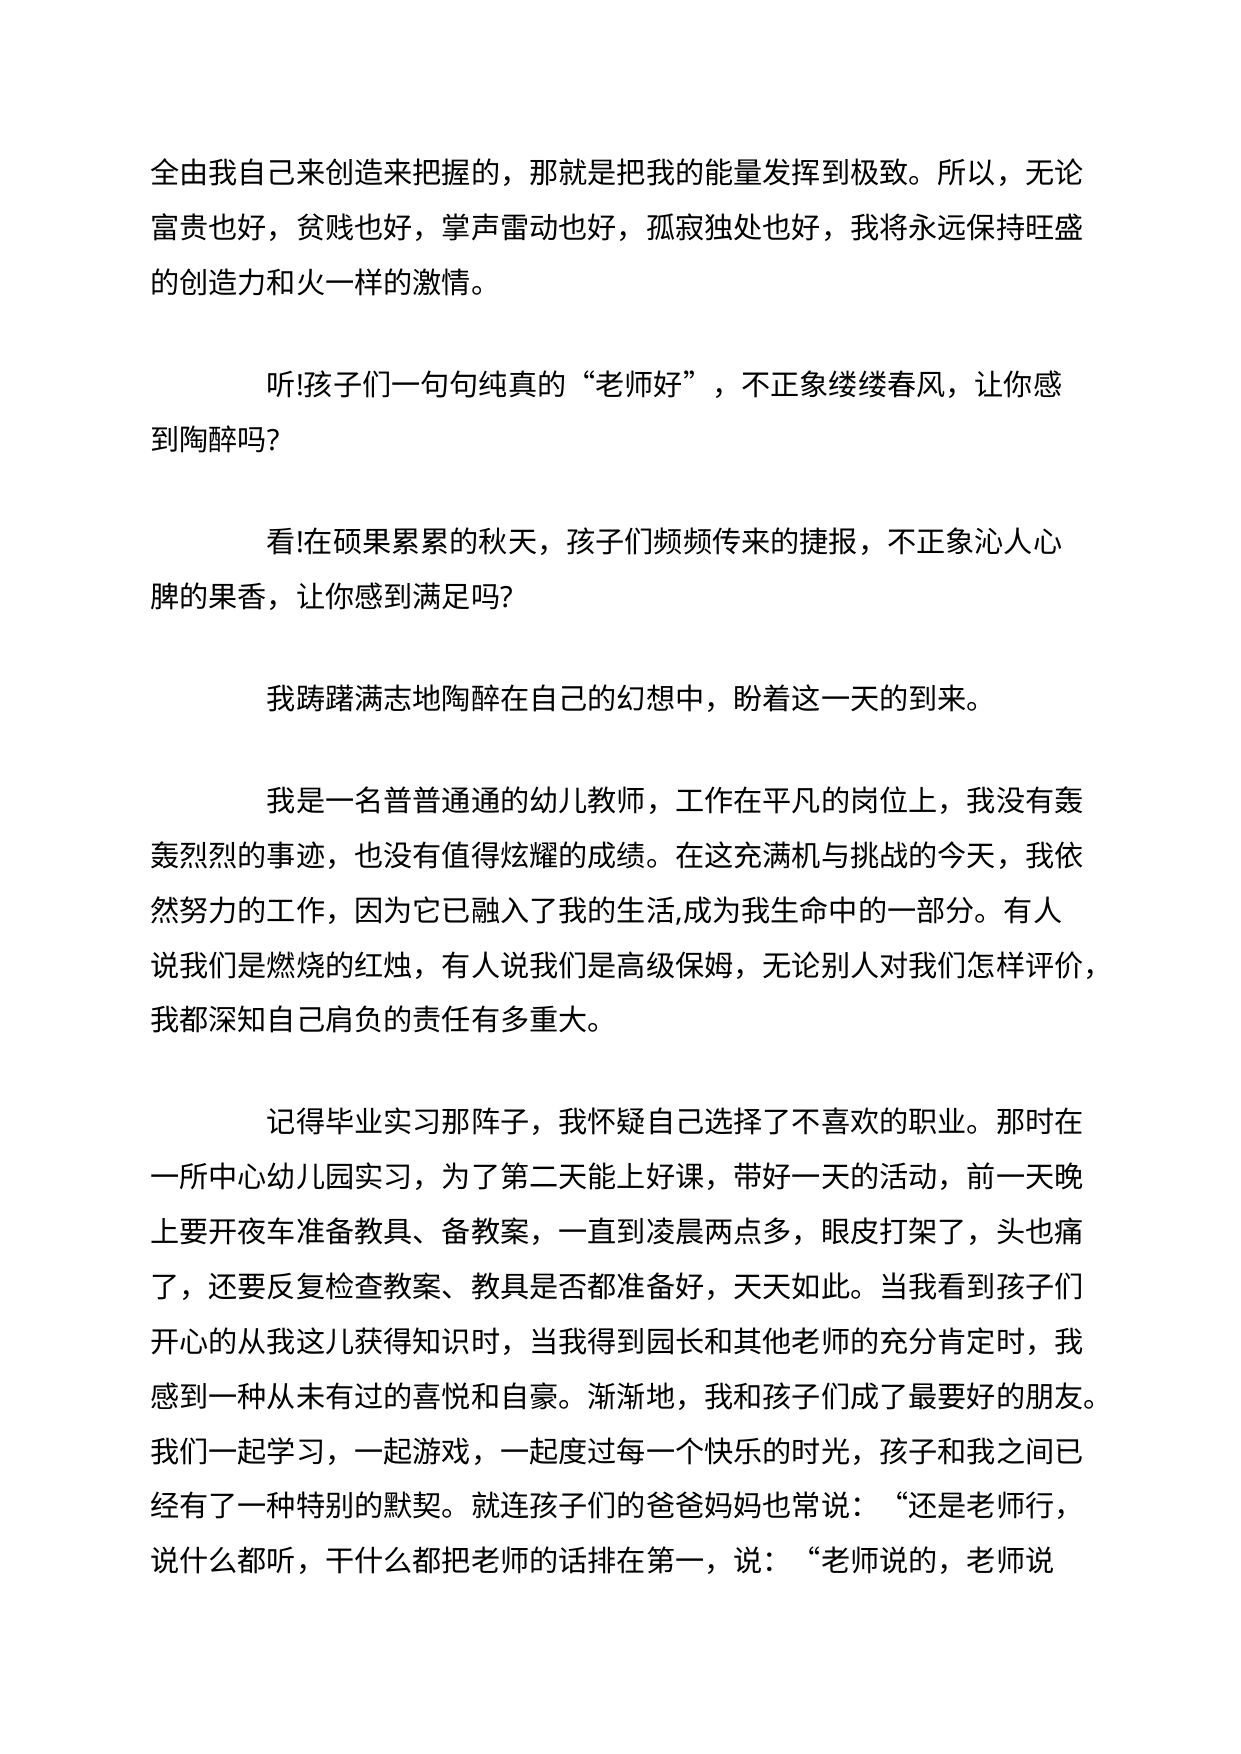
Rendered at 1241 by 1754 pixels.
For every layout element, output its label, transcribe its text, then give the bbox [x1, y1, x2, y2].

text 听!孩子们一句句纯真的“老师好”，不正象缕缕春风，让你感到陶醉吗? [150, 362, 1090, 459]
text 我踌躇满志地陶醉在自己的幻想中，盼着这一天的到来。 [150, 676, 1090, 718]
text 看!在硕果累累的秋天，孩子们频频传来的捷报，不正象沁人心脾的果香，让你感到满足吗? [150, 518, 1090, 616]
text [150, 1099, 1090, 1580]
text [150, 150, 1090, 302]
text 我是一名普普通通的幼儿教师，工作在平凡的岗位上，我没有轰轰烈烈的事迹，也没有值得炫耀的成绩。在这充满机与挑战的今天，我依然努力的工作，因为它已融入了我的生活,成为我生命中的一部分。有人说我们是燃烧的红烛，有人说我们是高级保姆，无论别人对我们怎样评价，我都深知自己肩负的责任有多重大。 [150, 777, 1090, 1039]
